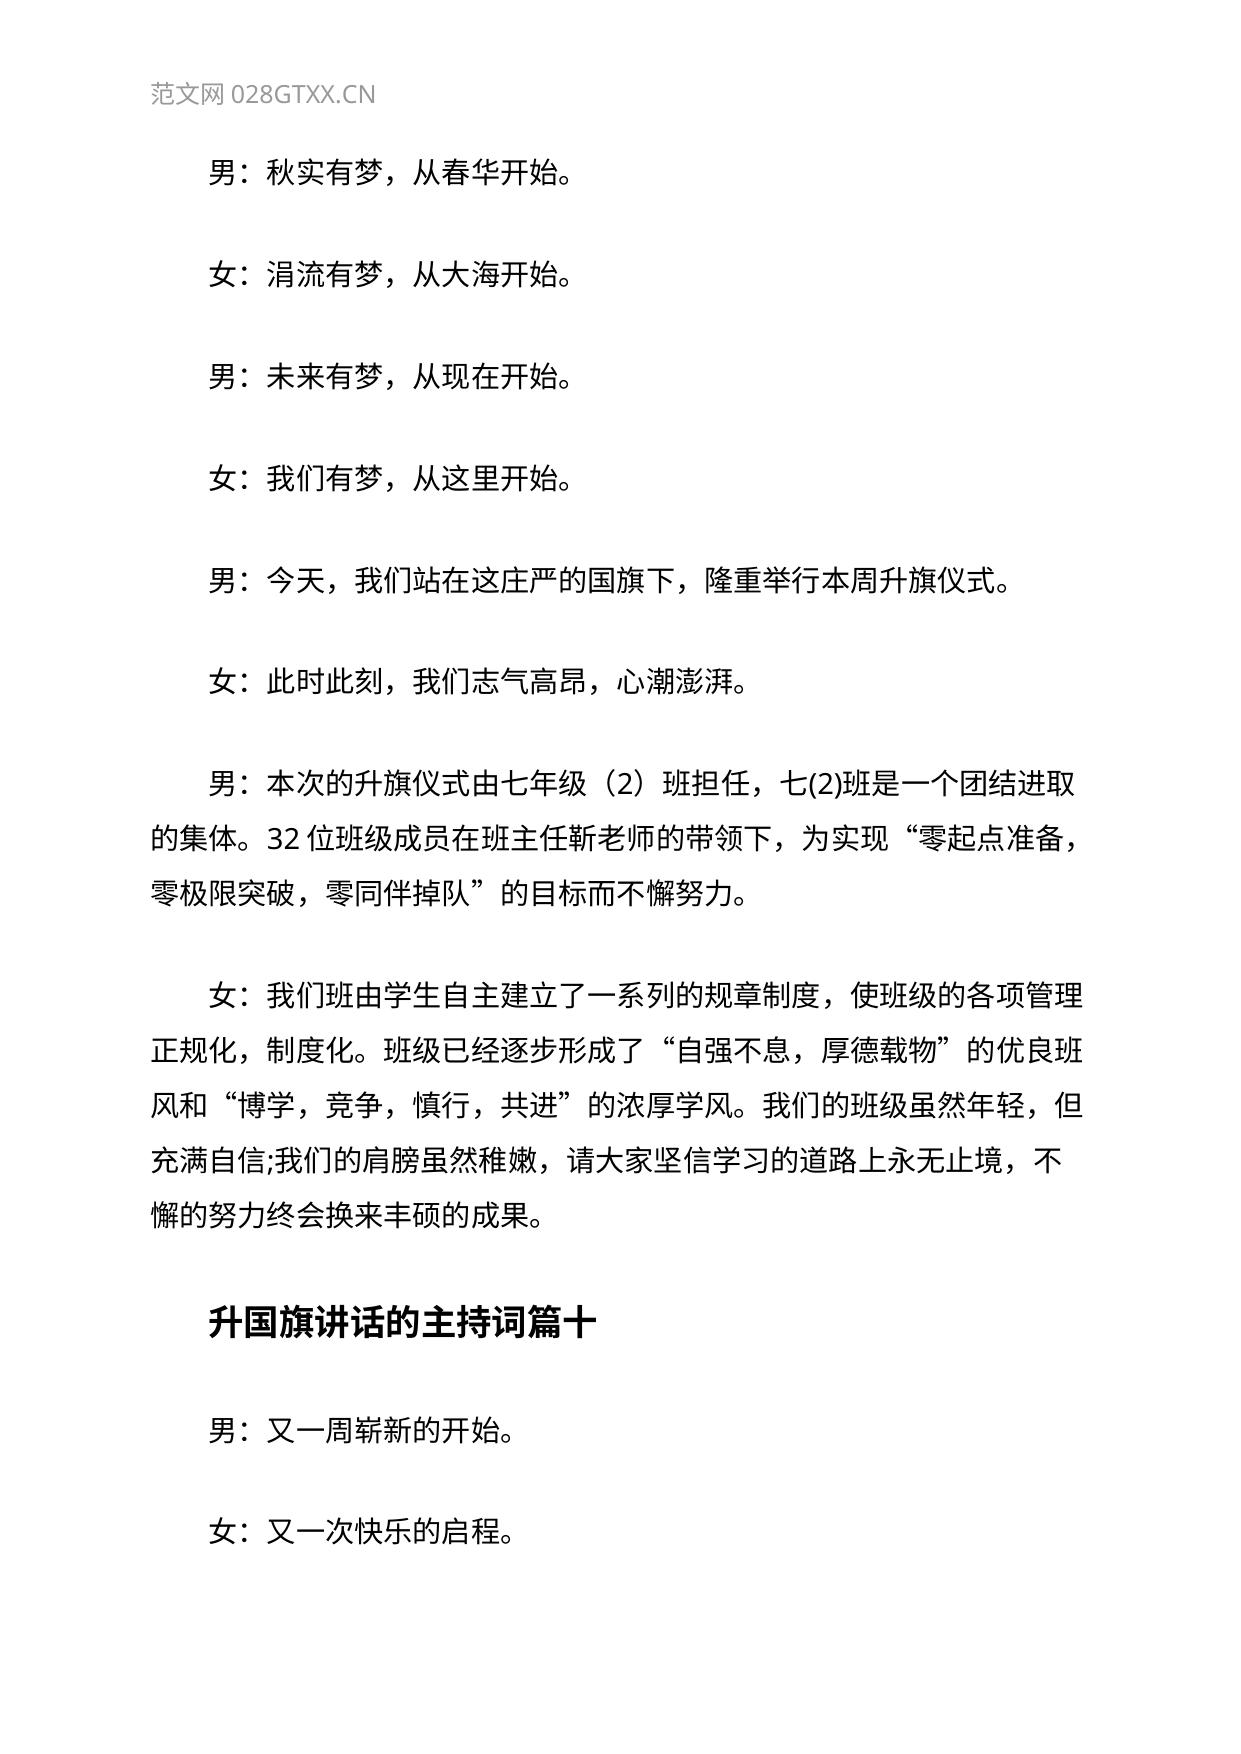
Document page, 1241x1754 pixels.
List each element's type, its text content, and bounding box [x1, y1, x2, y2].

text 男：今天，我们站在这庄严的国旗下，隆重举行本周升旗仪式。 [150, 557, 1090, 599]
text 女：我们班由学生自主建立了一系列的规章制度，使班级的各项管理正规化，制度化。班级已经逐步形成了“自强不息，厚德载物”的优良班风和“博学，竞争，慎行，共进”的浓厚学风。我们的班级虽然年轻，但充满自信;我们的肩膀虽然稚嫩，请大家坚信学习的道路上永无止境，不懈的努力终会换来丰硕的成果。 [150, 972, 1090, 1234]
text 男：本次的升旗仪式由七年级（2）班担任，七(2)班是一个团结进取的集体。32位班级成员在班主任靳老师的带领下，为实现“零起点准备，零极限突破，零同伴掉队”的目标而不懈努力。 [150, 761, 1090, 913]
text 升国旗讲话的主持词篇十 [150, 1294, 1090, 1345]
text 女：此时此刻，我们志气高昂，心潮澎湃。 [150, 659, 1090, 701]
text 男：又一周崭新的开始。 [150, 1407, 1090, 1449]
text 女：涓流有梦，从大海开始。 [150, 252, 1090, 294]
text 男：未来有梦，从现在开始。 [150, 353, 1090, 396]
text 男：秋实有梦，从春华开始。 [150, 150, 1090, 192]
text 女：我们有梦，从这里开始。 [150, 455, 1090, 498]
text 女：又一次快乐的启程。 [150, 1509, 1090, 1551]
